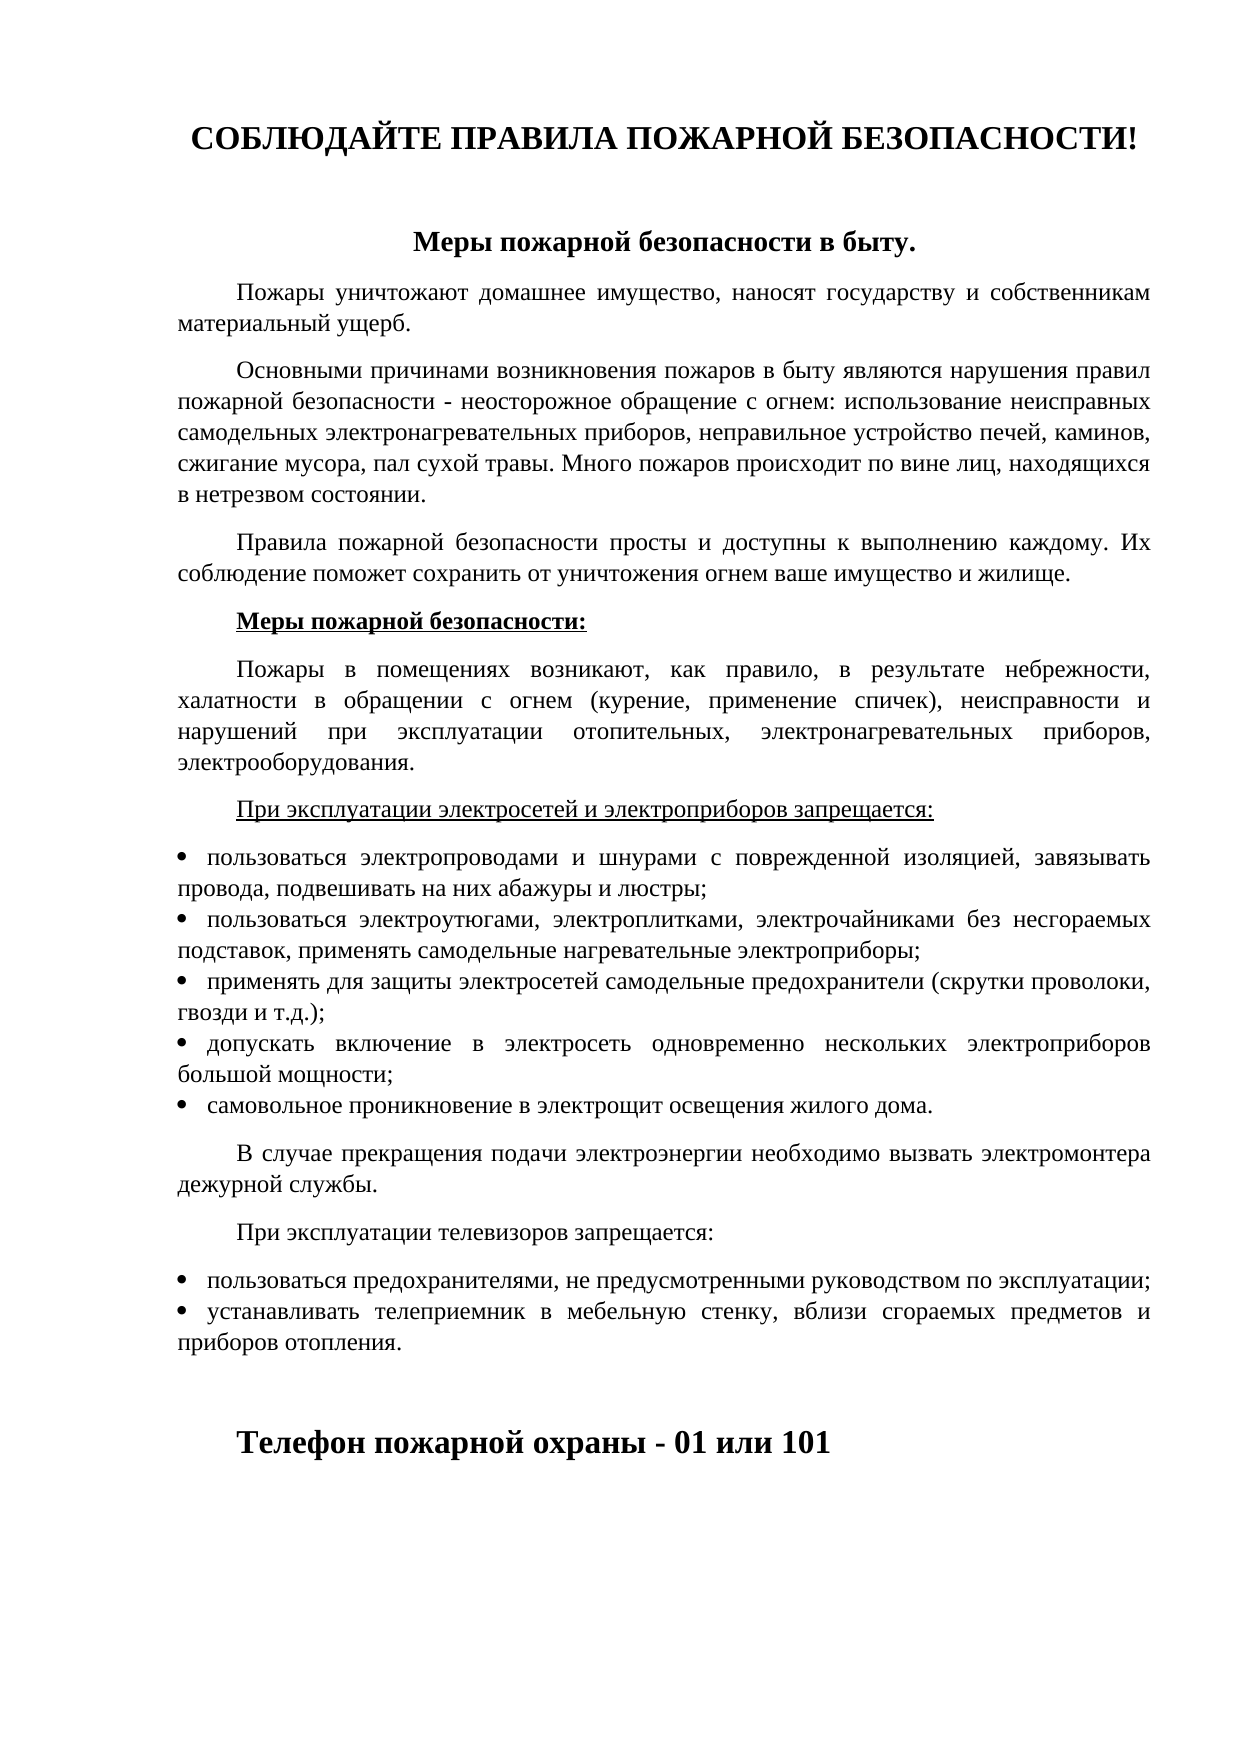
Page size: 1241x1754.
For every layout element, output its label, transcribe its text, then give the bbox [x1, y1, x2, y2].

text При эксплуатации электросетей и электроприборов запрещается: [177, 794, 1152, 823]
text Меры пожарной безопасности в быту. [177, 224, 1152, 257]
list пользоваться предохранителями, не предусмотренными руководством по эксплуатации; [177, 1265, 1152, 1293]
list пользоваться электроутюгами, электроплитками, электрочайниками без несгораемых подставок, применять самодельные нагревательные электроприборы; [177, 904, 1152, 964]
text СОБЛЮДАЙТЕ ПРАВИЛА ПОЖАРНОЙ БЕЗОПАСНОСТИ! [177, 118, 1152, 156]
text В случае прекращения подачи электроэнергии необходимо вызвать электромонтера дежурной службы. [177, 1138, 1152, 1198]
text Меры пожарной безопасности: [177, 606, 1152, 635]
text Пожары в помещениях возникают, как правило, в результате небрежности, халатности в обращении с огнем (курение, применение спичек), неисправности и нарушений при эксплуатации отопительных, электронагревательных приборов, электрооборудования. [177, 654, 1152, 776]
text При эксплуатации телевизоров запрещается: [177, 1217, 1152, 1246]
text Телефон пожарной охраны - 01 или 101 [177, 1422, 1152, 1461]
text Правила пожарной безопасности просты и доступны к выполнению каждому. Их соблюдение поможет сохранить от уничтожения огнем ваше имущество и жилище. [177, 527, 1152, 587]
text Основными причинами возникновения пожаров в быту являются нарушения правил пожарной безопасности - неосторожное обращение с огнем: использование неисправных самодельных электронагревательных приборов, неправильное устройство печей, каминов, сжигание мусора, пал сухой травы. Много пожаров происходит по вине лиц, находящихся в нетрезвом состоянии. [177, 355, 1152, 508]
list допускать включение в электросеть одновременно нескольких электроприборов большой мощности; [177, 1028, 1152, 1088]
text Пожары уничтожают домашнее имущество, наносят государству и собственникам материальный ущерб. [177, 277, 1152, 336]
list самовольное проникновение в электрощит освещения жилого дома. [177, 1091, 1152, 1119]
list применять для защиты электросетей самодельные предохранители (скрутки проволоки, гвозди и т.д.); [177, 966, 1152, 1026]
list пользоваться электропроводами и шнурами с поврежденной изоляцией, завязывать провода, подвешивать на них абажуры и люстры; [177, 842, 1152, 902]
list устанавливать телеприемник в мебельную стенку, вблизи сгораемых предметов и приборов отопления. [177, 1296, 1152, 1356]
